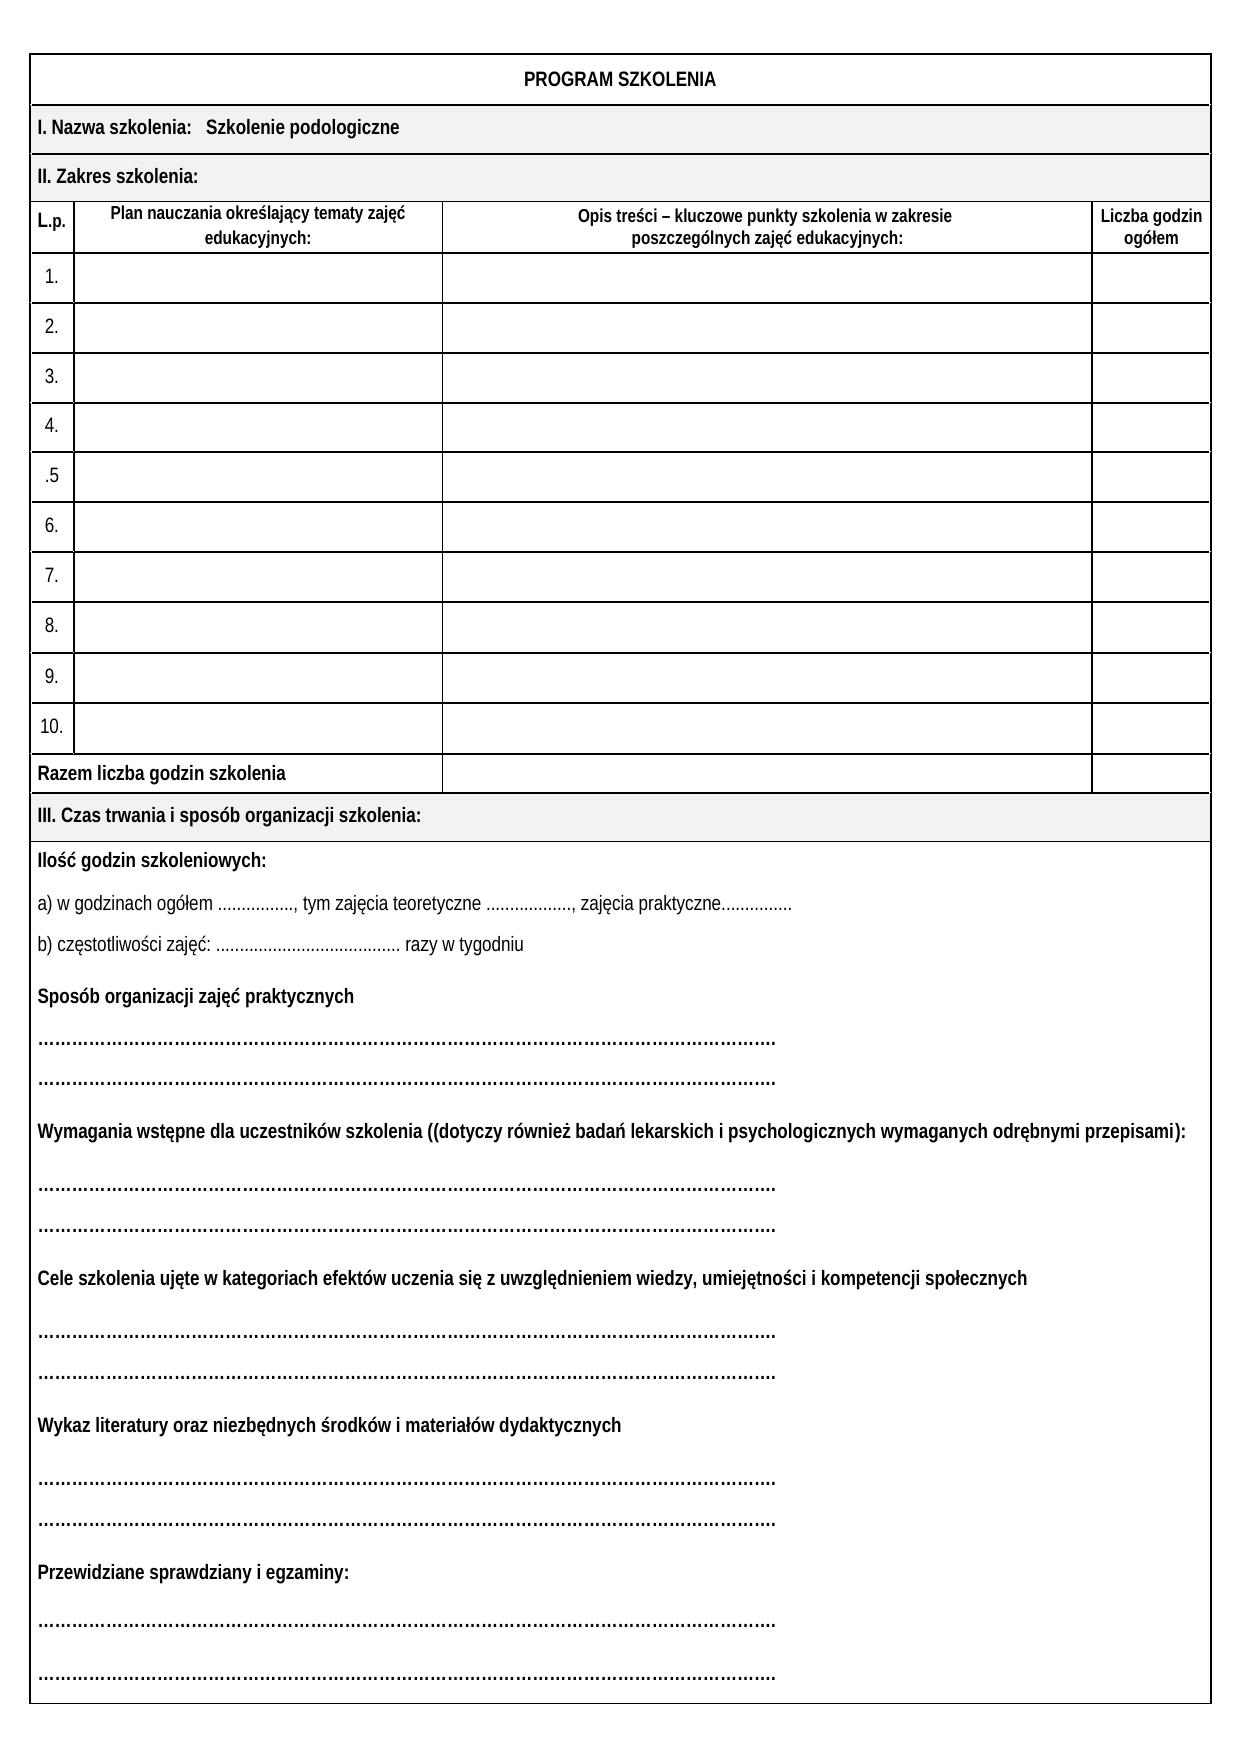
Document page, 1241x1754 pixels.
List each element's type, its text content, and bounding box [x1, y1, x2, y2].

table_cell 3. [31, 354, 73, 401]
table_cell II. Zakres szkolenia: [31, 153, 1210, 201]
table_cell [1093, 652, 1210, 702]
table_cell 2. [31, 304, 73, 352]
table_cell 6. [31, 503, 73, 551]
table_cell Razem liczba godzin szkolenia [31, 755, 442, 792]
table_cell [75, 354, 442, 401]
table_cell [75, 254, 442, 301]
table_cell [75, 553, 442, 601]
table_cell Liczba godzin ogółem [1093, 202, 1210, 252]
table_cell 9. [31, 654, 73, 702]
table_cell Ilość godzin szkoleniowych: a) w godzinach ogółem ................, tym zajęcia teoretyczne .................., zajęcia praktyczne............... b) częstotliwości zajęć: ....................................... razy w tygodniu Sposób organizacji zajęć praktycznych …………………………………………………………………………………………………………………. …………………………………………………………………………………………………………………. Wymagania wstępne dla uczestników szkolenia ((dotyczy również badań lekarskich i psychologicznych wymaganych odrębnymi przepisami): …………………………………………………………………………………………………………………. …………………………………………………………………………………………………………………. Cele szkolenia ujęte w kategoriach efektów uczenia się z uwzględnieniem wiedzy, umiejętności i kompetencji społecznych …………………………………………………………………………………………………………………. …………………………………………………………………………………………………………………. Wykaz literatury oraz niezbędnych środków i materiałów dydaktycznych …………………………………………………………………………………………………………………. …………………………………………………………………………………………………………………. Przewidziane sprawdziany i egzaminy: …………………………………………………………………………………………………………………. …………………………………………………………………………………………………………………. [31, 842, 1210, 1702]
table_cell 10. [31, 704, 73, 753]
table_cell [75, 654, 442, 702]
table_cell [75, 503, 442, 551]
table_cell [443, 254, 1091, 301]
table_cell [443, 354, 1091, 401]
table_cell [443, 453, 1091, 501]
table_cell [1093, 451, 1210, 501]
table_cell [1093, 401, 1210, 451]
table_cell [1093, 702, 1210, 753]
table_cell [75, 453, 442, 501]
table_cell [443, 704, 1091, 753]
table_cell 8. [31, 603, 73, 652]
table_cell [443, 404, 1091, 451]
table_cell [1093, 301, 1210, 352]
table_cell [443, 553, 1091, 601]
table_cell Opis treści – kluczowe punkty szkolenia w zakresie poszczególnych zajęć edukacyjnych: [443, 202, 1091, 252]
table_cell [75, 404, 442, 451]
table_cell [1093, 352, 1210, 401]
table_cell III. Czas trwania i sposób organizacji szkolenia: [31, 792, 1210, 841]
table_cell 1. [31, 254, 73, 301]
table_cell [75, 603, 442, 652]
table_cell [443, 603, 1091, 652]
table_cell [1093, 252, 1210, 301]
table_cell [1093, 501, 1210, 551]
table_cell I. Nazwa szkolenia: Szkolenie podologiczne [31, 104, 1210, 153]
table_cell Plan nauczania określający tematy zajęć edukacyjnych: [75, 202, 442, 252]
table_cell [75, 304, 442, 352]
table_cell [443, 503, 1091, 551]
table_cell 4. [31, 404, 73, 451]
table_cell [443, 304, 1091, 352]
table_cell [1093, 753, 1210, 792]
table_cell .5 [31, 453, 73, 501]
table_cell 7. [31, 553, 73, 601]
table_cell [1093, 551, 1210, 601]
table_cell [443, 755, 1091, 792]
table_cell L.p. [31, 202, 73, 252]
table_cell [443, 654, 1091, 702]
table_cell [1093, 601, 1210, 652]
table_header PROGRAM SZKOLENIA [31, 55, 1210, 103]
table_cell [75, 704, 442, 753]
